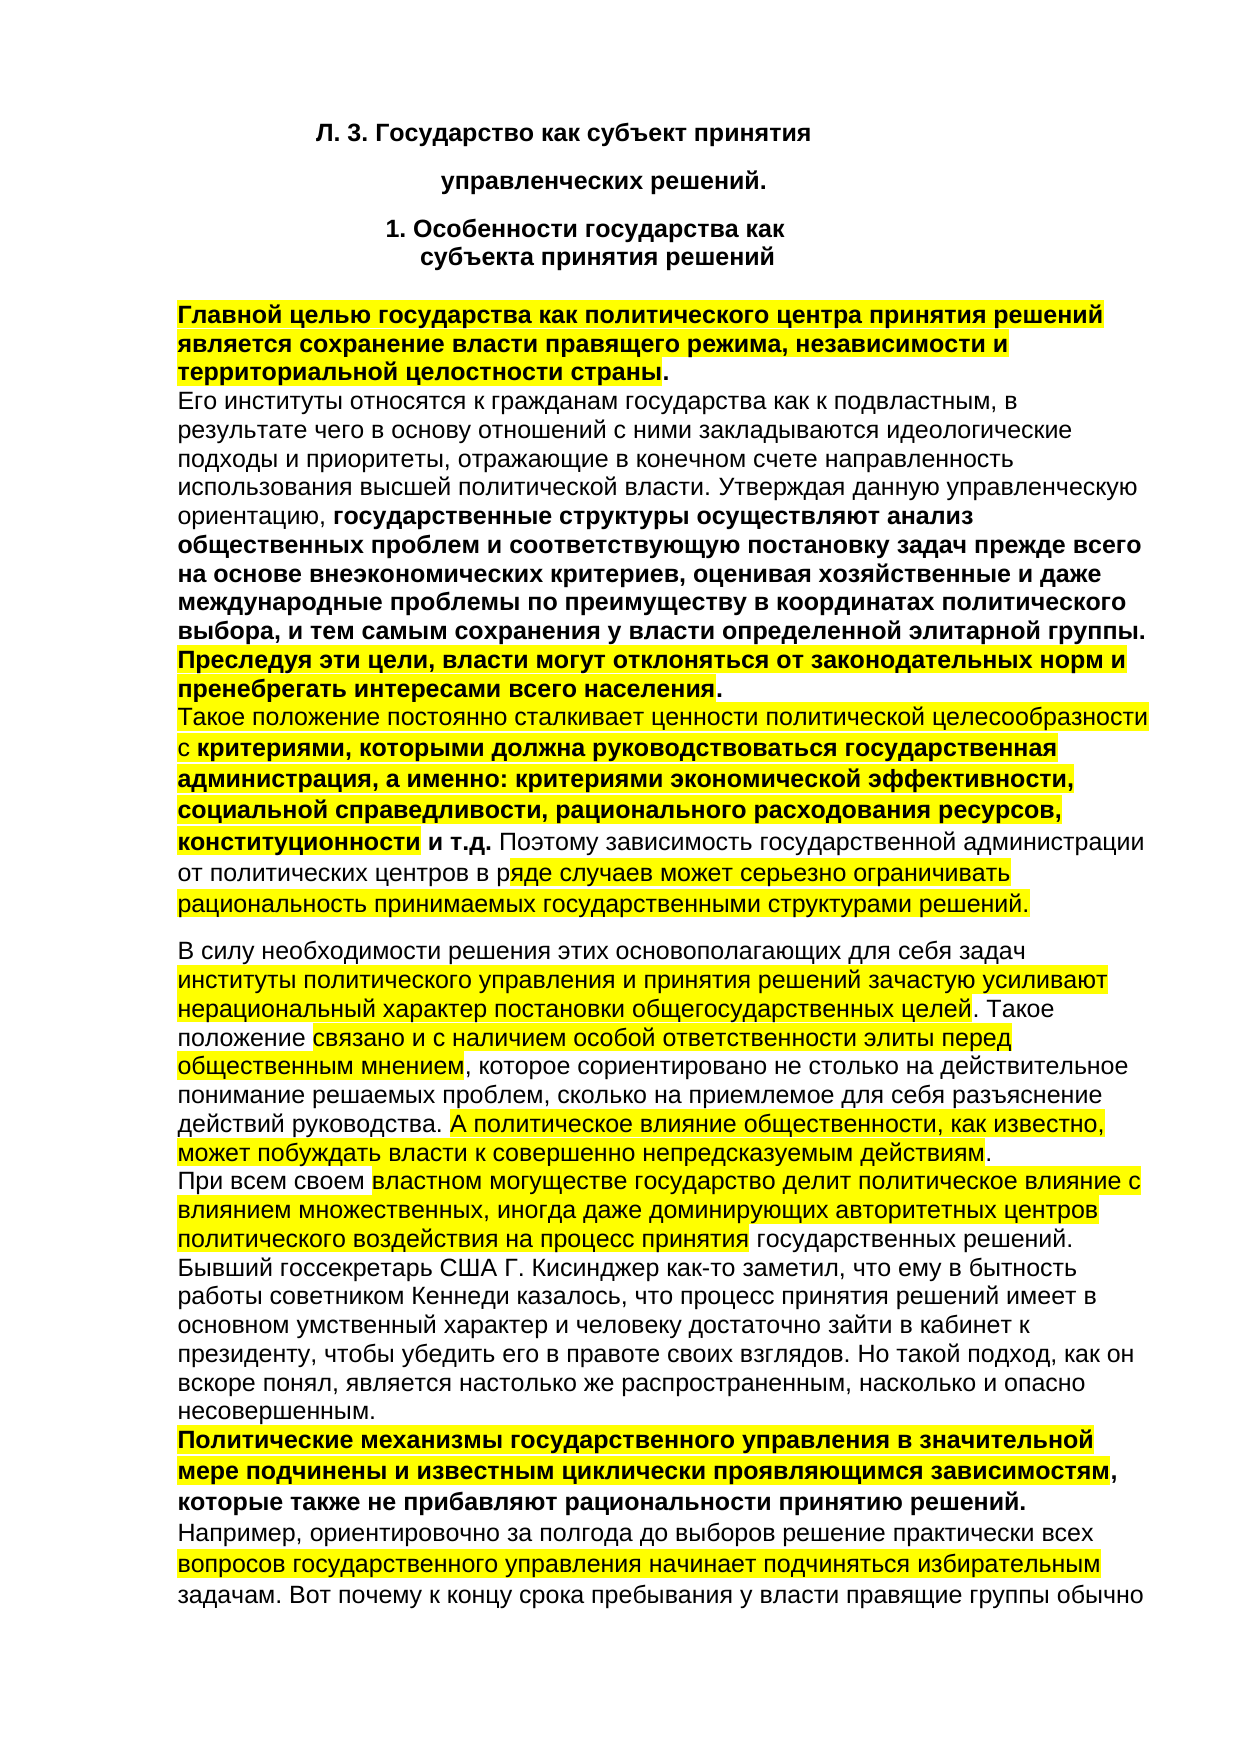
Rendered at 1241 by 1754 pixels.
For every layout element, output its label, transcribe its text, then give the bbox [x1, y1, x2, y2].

text Такое положение постоянно сталкивает ценности политической целесообразности с критериями, которыми должна руководствоваться государственная администрация, а именно: критериями экономической эффективности, социальной справедливости, рационального расходования ресурсов, конституционности и т.д. Поэтому зависимость государственной администрации от политических центров в ряде случаев может серьезно ограничивать рациональность принимаемых государственными структурами решений. [177, 702, 1152, 917]
text Л. 3. Государство как субъект принятия [177, 118, 1152, 147]
text управленческих решений. [177, 166, 1152, 194]
text субъекта принятия решений [177, 242, 1152, 271]
text В силу необходимости решения этих основополагающих для себя задач институты политического управления и принятия решений зачастую усиливают нерациональный характер постановки общегосударственных целей. Такое положение связано и с наличием особой ответственности элиты перед общественным мнением, которое сориентировано не столько на действительное понимание решаемых проблем, сколько на приемлемое для себя разъяснение действий руководства. А политическое влияние общественности, как известно, может побуждать власти к совершенно непредсказуемым действиям. [177, 936, 1152, 1166]
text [177, 1425, 1152, 1609]
text Главной целью государства как политического центра принятия решений является сохранение власти правящего режима, независимости и территориальной целостности страны. [177, 300, 1152, 386]
text 1. Особенности государства как [177, 213, 1152, 242]
text При всем своем властном могуществе государство делит политическое влияние с влиянием множественных, иногда даже доминирующих авторитетных центров политического воздействия на процесс принятия государственных решений. Бывший госсекретарь США Г. Кисинджер как-то заметил, что ему в бытность работы советником Кеннеди казалось, что процесс принятия решений имеет в основном умственный характер и человеку достаточно зайти в кабинет к президенту, чтобы убедить его в правоте своих взглядов. Но такой подход, как он вскоре понял, является настолько же распространенным, насколько и опасно несовершенным. [177, 1166, 1152, 1425]
text Его институты относятся к гражданам государства как к подвластным, в результате чего в основу отношений с ними закладываются идеологические подходы и приоритеты, отражающие в конечном счете направленность использования высшей политической власти. Утверждая данную управленческую ориентацию, государственные структуры осуществляют анализ общественных проблем и соответствующую постановку задач прежде всего на основе внеэкономических критериев, оценивая хозяйственные и даже международные проблемы по преимуществу в координатах политического выбора, и тем самым сохранения у власти определенной элитарной группы. Преследуя эти цели, власти могут отклоняться от законодательных норм и пренебрегать интересами всего населения. [177, 386, 1152, 702]
